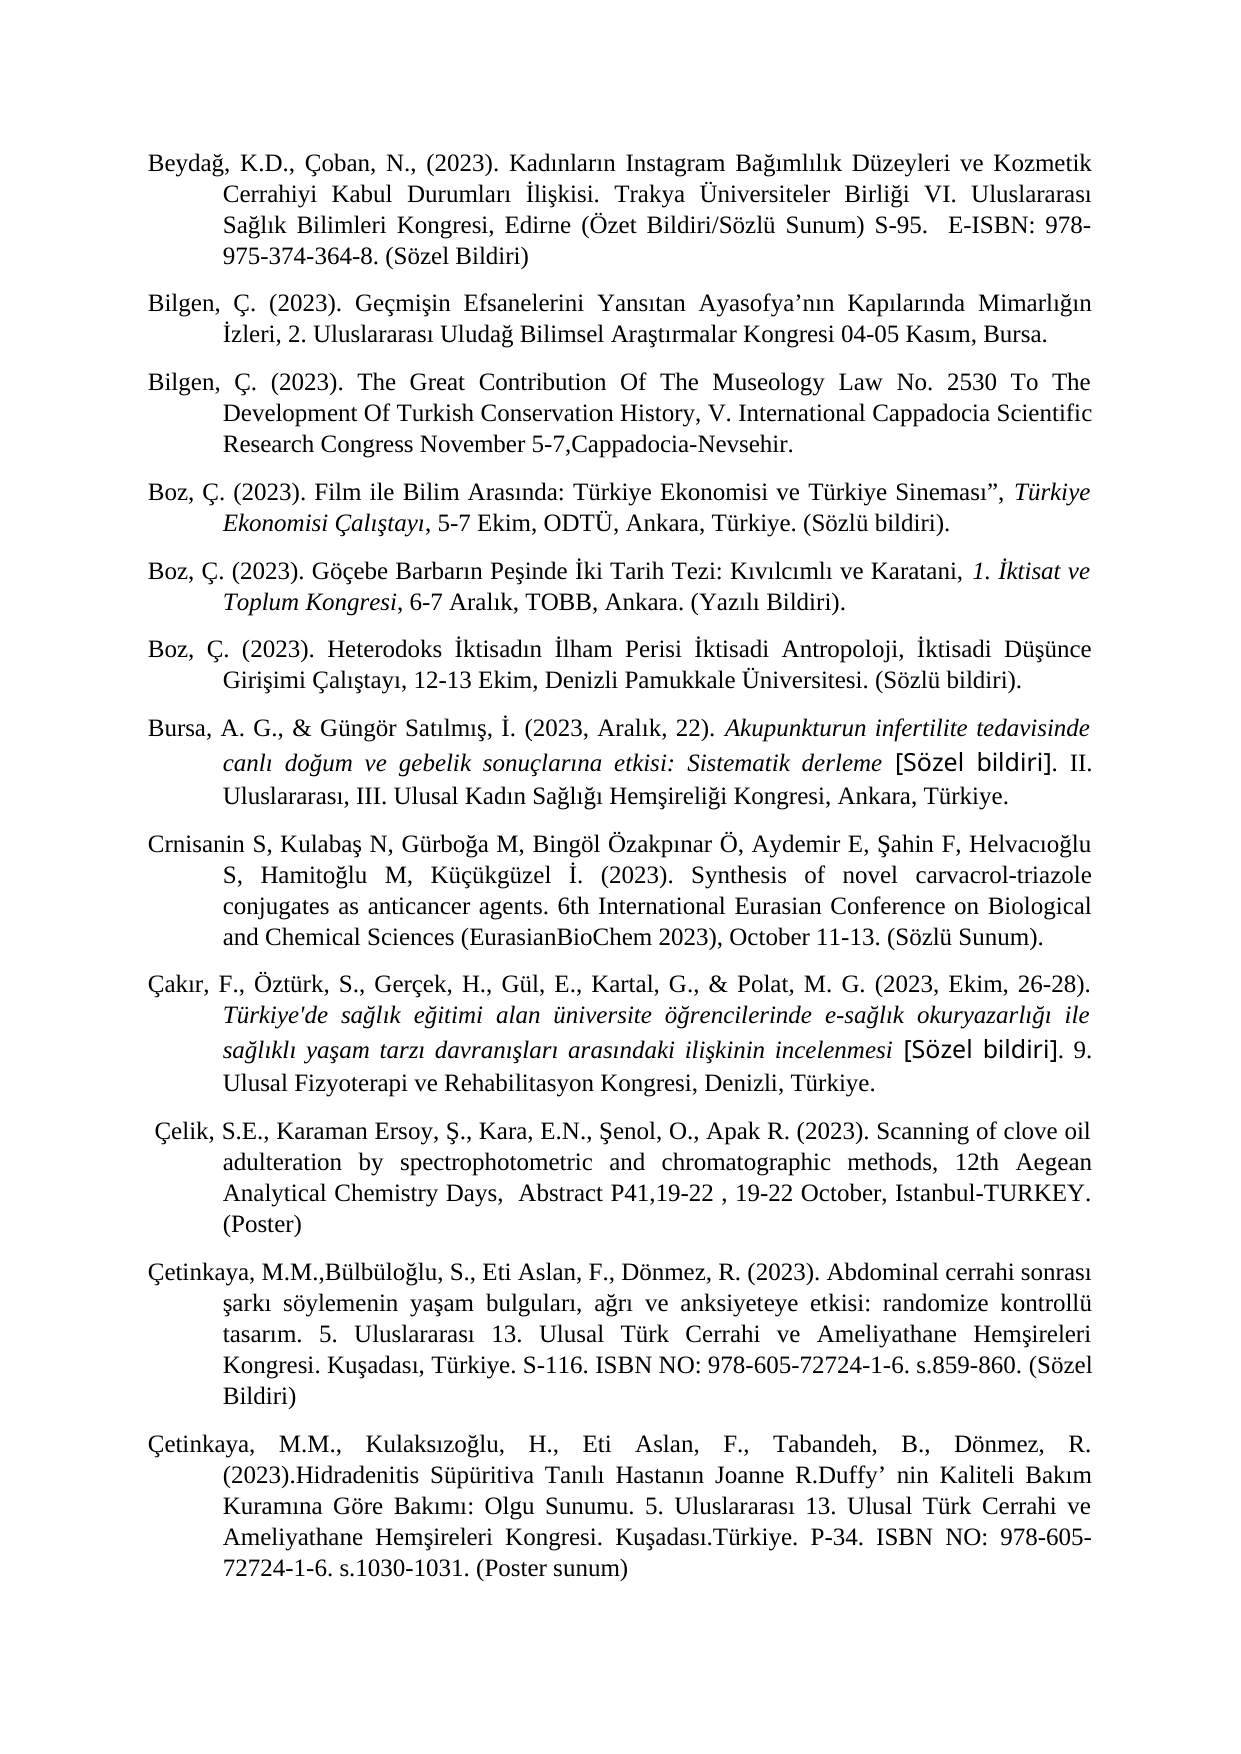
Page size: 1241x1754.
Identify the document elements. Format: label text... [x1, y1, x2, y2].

text Bilgen, Ç. (2023). The Great Contribution Of The Museology Law No. 2530 To The Development Of Turkish Conservation History, V. International Cappadocia Scientific Research Congress November 5-7,Cappadocia-Nevsehir. [148, 367, 1093, 458]
text Çakır, F., Öztürk, S., Gerçek, H., Gül, E., Kartal, G., & Polat, M. G. (2023, Ekim, 26-28). Türkiye'de sağlık eğitimi alan üniversite öğrencilerinde e-sağlık okuryazarlığı ile sağlıklı yaşam tarzı davranışları arasındaki ilişkinin incelenmesi [Sözel bildiri]. 9. Ulusal Fizyoterapi ve Rehabilitasyon Kongresi, Denizli, Türkiye. [148, 969, 1093, 1097]
text Crnisanin S, Kulabaş N, Gürboğa M, Bingöl Özakpınar Ö, Aydemir E, Şahin F, Helvacıoğlu S, Hamitoğlu M, Küçükgüzel İ. (2023). Synthesis of novel carvacrol-triazole conjugates as anticancer agents. 6th International Eurasian Conference on Biological and Chemical Sciences (EurasianBioChem 2023), October 11-13. (Sözlü Sunum). [148, 829, 1093, 951]
text Bursa, A. G., & Güngör Satılmış, İ. (2023, Aralık, 22). Akupunkturun infertilite tedavisinde canlı doğum ve gebelik sonuçlarına etkisi: Sistematik derleme [Sözel bildiri]. II. Uluslararası, III. Ulusal Kadın Sağlığı Hemşireliği Kongresi, Ankara, Türkiye. [148, 713, 1093, 810]
text Çetinkaya, M.M.,Bülbüloğlu, S., Eti Aslan, F., Dönmez, R. (2023). Abdominal cerrahi sonrası şarkı söylemenin yaşam bulguları, ağrı ve anksiyeteye etkisi: randomize kontrollü tasarım. 5. Uluslararası 13. Ulusal Türk Cerrahi ve Ameliyathane Hemşireleri Kongresi. Kuşadası, Türkiye. S-116. ISBN NO: 978-605-72724-1-6. s.859-860. (Sözel Bildiri) [148, 1257, 1093, 1410]
text Boz, Ç. (2023). Göçebe Barbarın Peşinde İki Tarih Tezi: Kıvılcımlı ve Karatani, 1. İktisat ve Toplum Kongresi, 6-7 Aralık, TOBB, Ankara. (Yazılı Bildiri). [148, 556, 1093, 616]
text Çelik, S.E., Karaman Ersoy, Ş., Kara, E.N., Şenol, O., Apak R. (2023). Scanning of clove oil adulteration by spectrophotometric and chromatographic methods, 12th Aegean Analytical Chemistry Days, Abstract P41,19-22 , 19-22 October, Istanbul-TURKEY. (Poster) [148, 1116, 1093, 1238]
text Beydağ, K.D., Çoban, N., (2023). Kadınların Instagram Bağımlılık Düzeyleri ve Kozmetik Cerrahiyi Kabul Durumları İlişkisi. Trakya Üniversiteler Birliği VI. Uluslararası Sağlık Bilimleri Kongresi, Edirne (Özet Bildiri/Sözlü Sunum) S-95. E-ISBN: 978-975-374-364-8. (Sözel Bildiri) [148, 148, 1093, 269]
text Boz, Ç. (2023). Heterodoks İktisadın İlham Perisi İktisadi Antropoloji, İktisadi Düşünce Girişimi Çalıştayı, 12-13 Ekim, Denizli Pamukkale Üniversitesi. (Sözlü bildiri). [148, 634, 1093, 694]
text Boz, Ç. (2023). Film ile Bilim Arasında: Türkiye Ekonomisi ve Türkiye Sineması”, Türkiye Ekonomisi Çalıştayı, 5-7 Ekim, ODTÜ, Ankara, Türkiye. (Sözlü bildiri). [148, 477, 1093, 537]
text Bilgen, Ç. (2023). Geçmişin Efsanelerini Yansıtan Ayasofya’nın Kapılarında Mimarlığın İzleri, 2. Uluslararası Uludağ Bilimsel Araştırmalar Kongresi 04-05 Kasım, Bursa. [148, 288, 1093, 348]
text Çetinkaya, M.M., Kulaksızoğlu, H., Eti Aslan, F., Tabandeh, B., Dönmez, R. (2023).Hidradenitis Süpüritiva Tanılı Hastanın Joanne R.Duffy’ nin Kaliteli Bakım Kuramına Göre Bakımı: Olgu Sunumu. 5. Uluslararası 13. Ulusal Türk Cerrahi ve Ameliyathane Hemşireleri Kongresi. Kuşadası.Türkiye. P-34. ISBN NO: 978-605-72724-1-6. s.1030-1031. (Poster sunum) [148, 1429, 1093, 1582]
